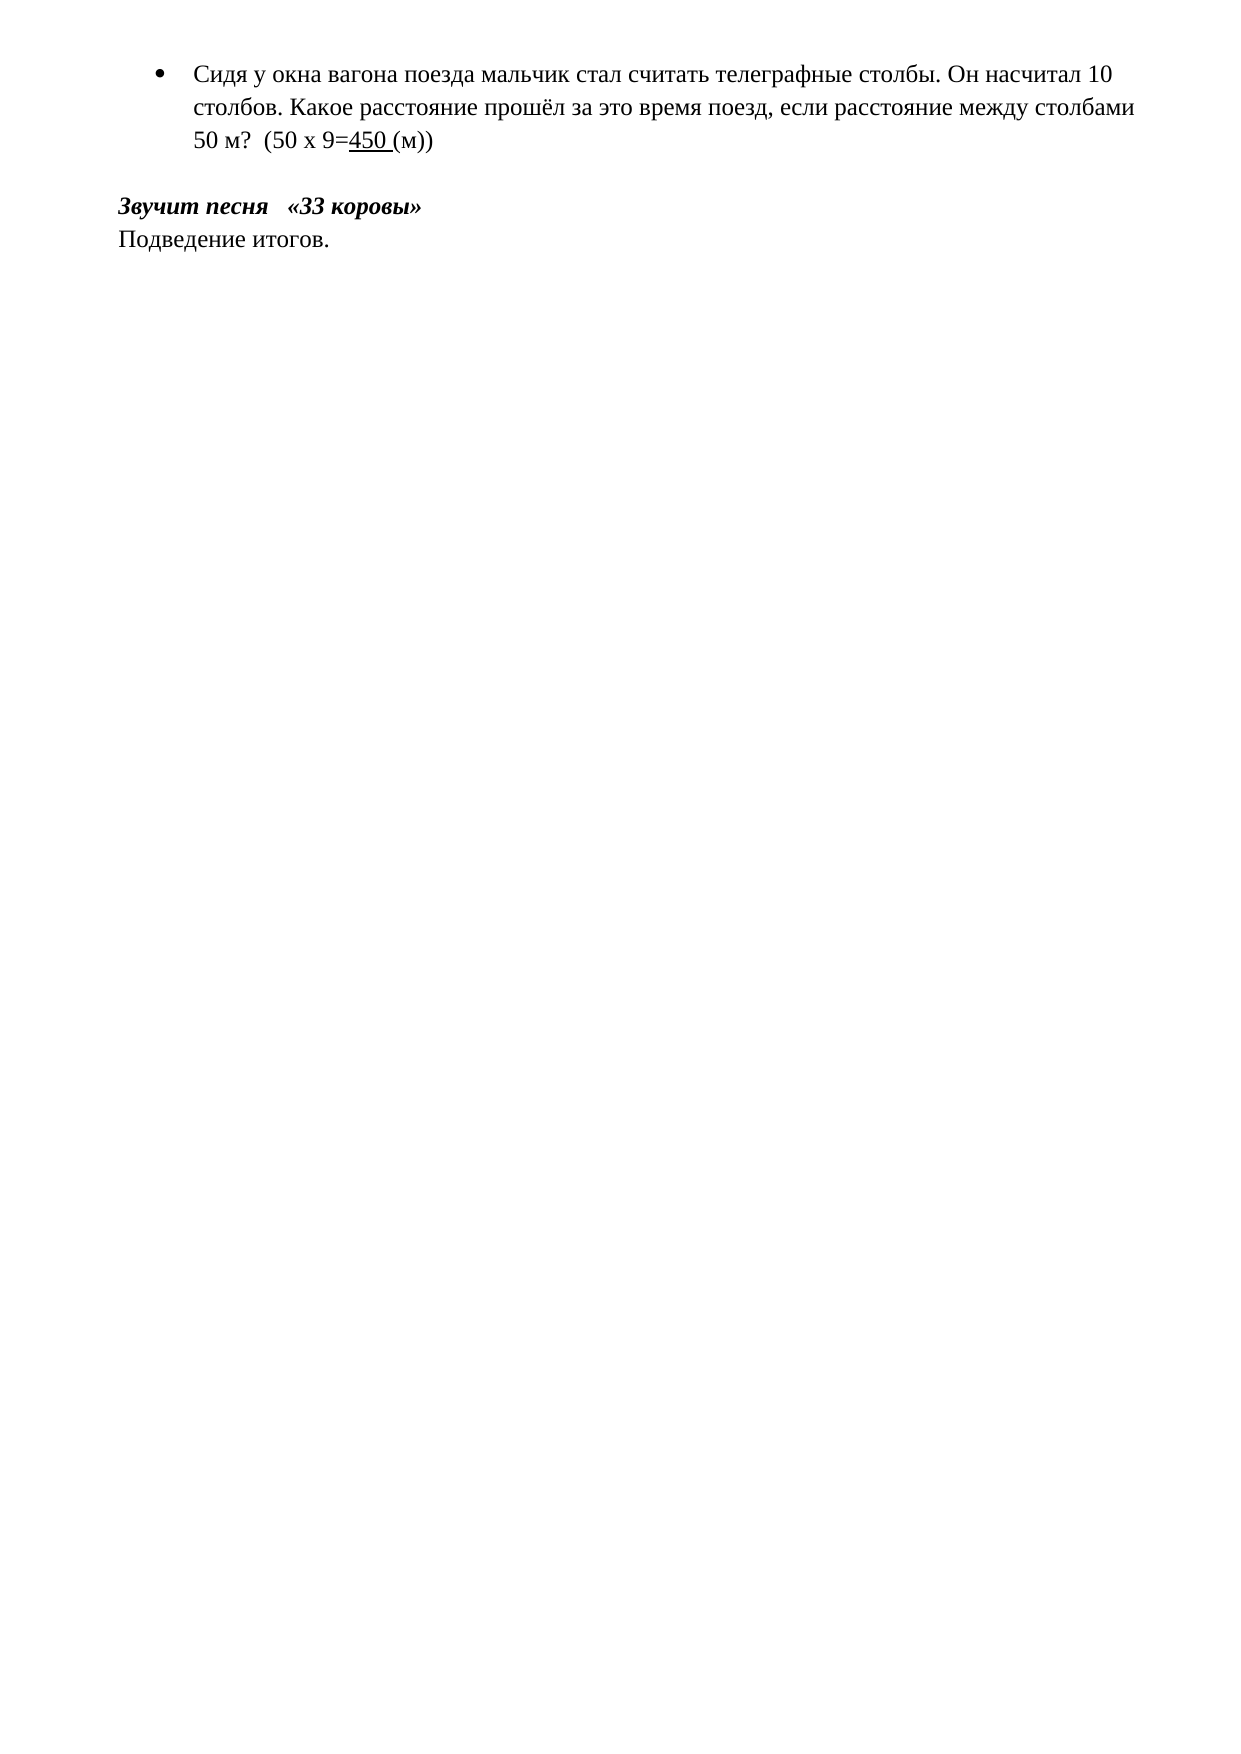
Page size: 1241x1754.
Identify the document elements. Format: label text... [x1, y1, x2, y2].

text Звучит песня «33 коровы» [118, 191, 1152, 220]
list Сидя у окна вагона поезда мальчик стал считать телеграфные столбы. Он насчитал 10 столбов. Какое расстояние прошёл за это время поезд, если расстояние между столбами 50 м? (50 х 9=450 (м)) [156, 59, 1152, 154]
text Подведение итогов. [118, 224, 1152, 253]
